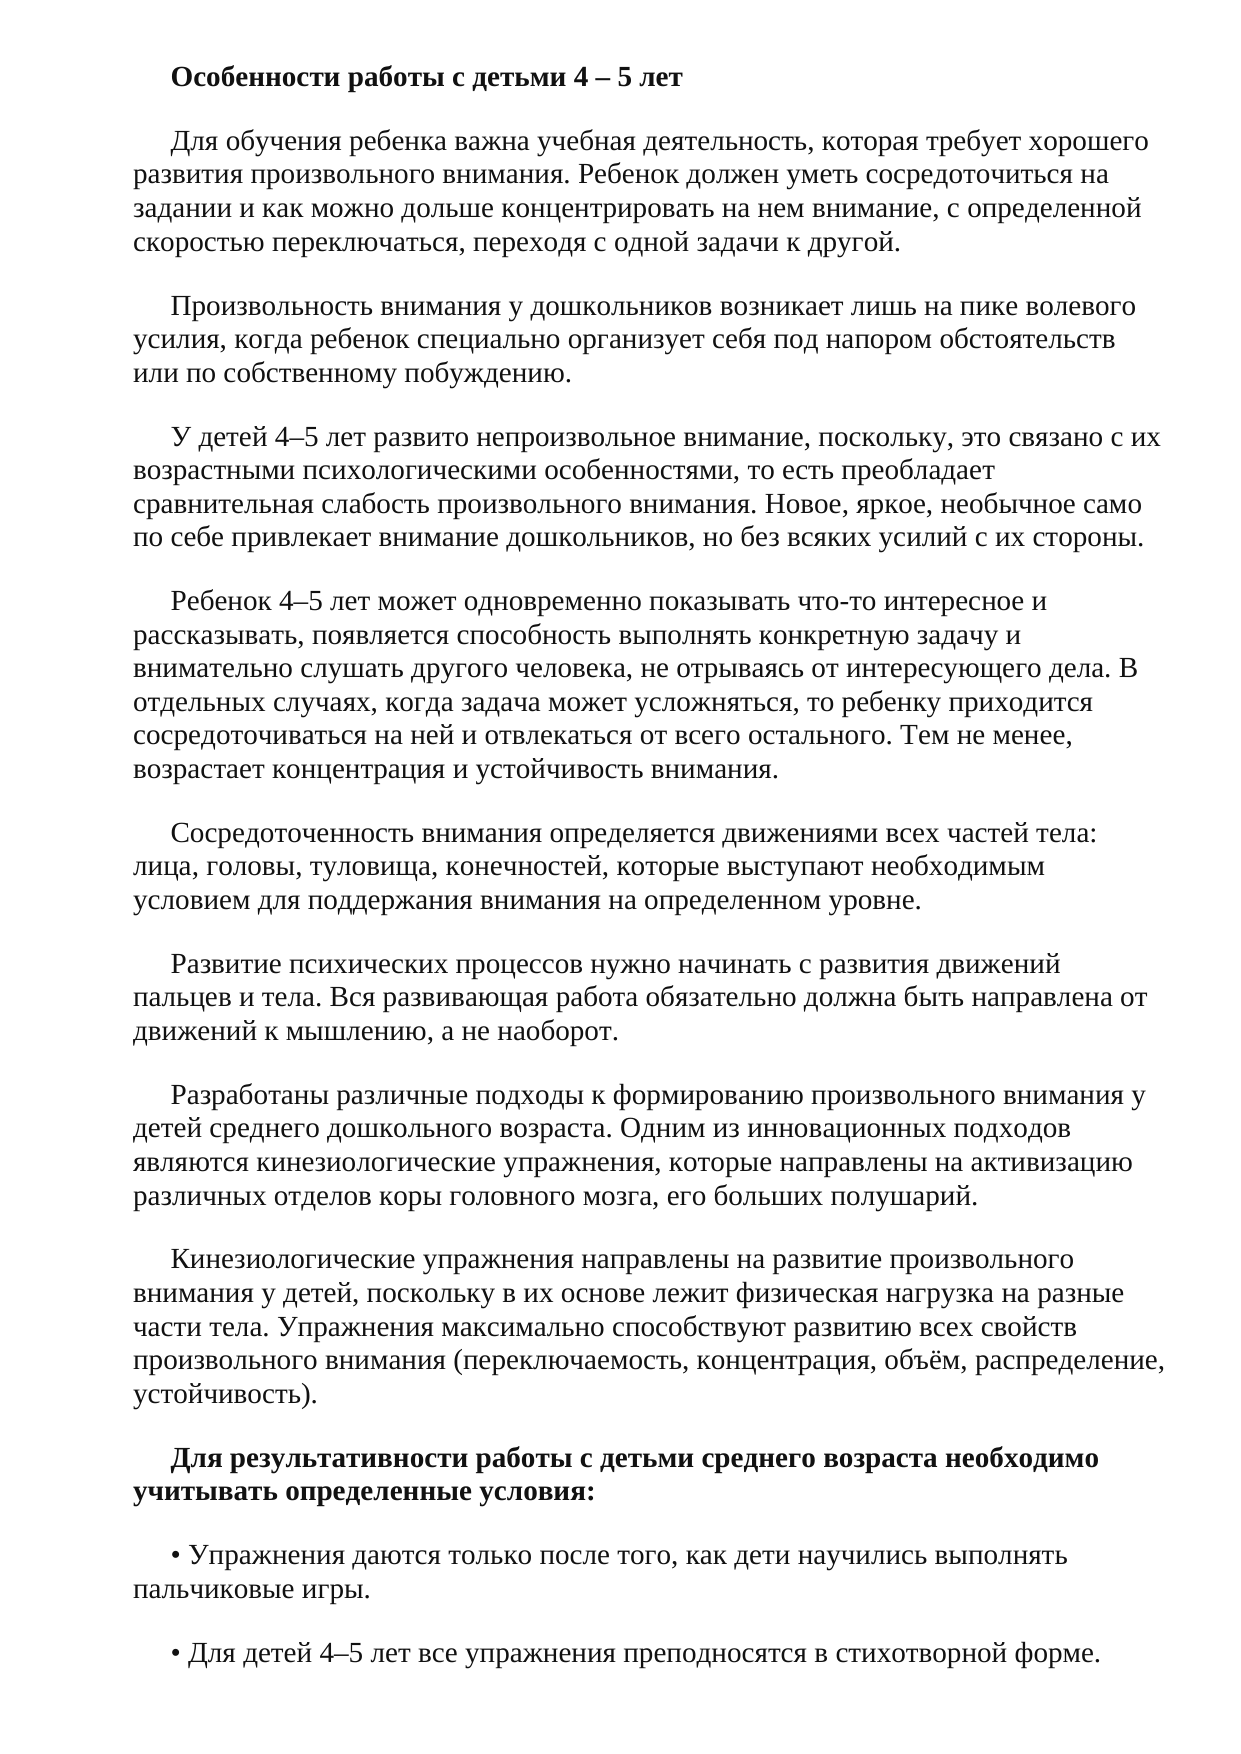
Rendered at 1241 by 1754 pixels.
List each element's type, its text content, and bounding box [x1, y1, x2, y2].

text • Для детей 4–5 лет все упражнения преподносятся в стихотворной форме. [133, 1635, 1167, 1668]
text Разработаны различные подходы к формированию произвольного внимания у детей среднего дошкольного возраста. Одним из инновационных подходов являются кинезиологические упражнения, которые направлены на активизацию различных отделов коры головного мозга, его больших полушарий. [133, 1077, 1167, 1211]
text Кинезиологические упражнения направлены на развитие произвольного внимания у детей, поскольку в их основе лежит физическая нагрузка на разные части тела. Упражнения максимально способствуют развитию всех свойств произвольного внимания (переключаемость, концентрация, объём, распределение, устойчивость). [133, 1242, 1167, 1409]
text Развитие психических процессов нужно начинать с развития движений пальцев и тела. Вся развивающая работа обязательно должна быть направлена от движений к мышлению, а не наоборот. [133, 946, 1167, 1047]
text У детей 4–5 лет развито непроизвольное внимание, поскольку, это связано с их возрастными психологическими особенностями, то есть преобладает сравнительная слабость произвольного внимания. Новое, яркое, необычное само по себе привлекает внимание дошкольников, но без всяких усилий с их стороны. [133, 419, 1167, 553]
text Для результативности работы с детьми среднего возраста необходимо учитывать определенные условия: [133, 1440, 1167, 1507]
text Сосредоточенность внимания определяется движениями всех частей тела: лица, головы, туловища, конечностей, которые выступают необходимым условием для поддержания внимания на определенном уровне. [133, 815, 1167, 916]
text • Упражнения даются только после того, как дети научились выполнять пальчиковые игры. [133, 1537, 1167, 1604]
text Для обучения ребенка важна учебная деятельность, которая требует хорошего развития произвольного внимания. Ребенок должен уметь сосредоточиться на задании и как можно дольше концентрировать на нем внимание, с определенной скоростью переключаться, переходя с одной задачи к другой. [133, 123, 1167, 257]
text Ребенок 4–5 лет может одновременно показывать что-то интересное и рассказывать, появляется способность выполнять конкретную задачу и внимательно слушать другого человека, не отрываясь от интересующего дела. В отдельных случаях, когда задача может усложняться, то ребенку приходится сосредоточиваться на ней и отвлекаться от всего остального. Тем не менее, возрастает концентрация и устойчивость внимания. [133, 583, 1167, 784]
text Произвольность внимания у дошкольников возникает лишь на пике волевого усилия, когда ребенок специально организует себя под напором обстоятельств или по собственному побуждению. [133, 288, 1167, 388]
text Особенности работы с детьми 4 – 5 лет [133, 59, 1167, 93]
